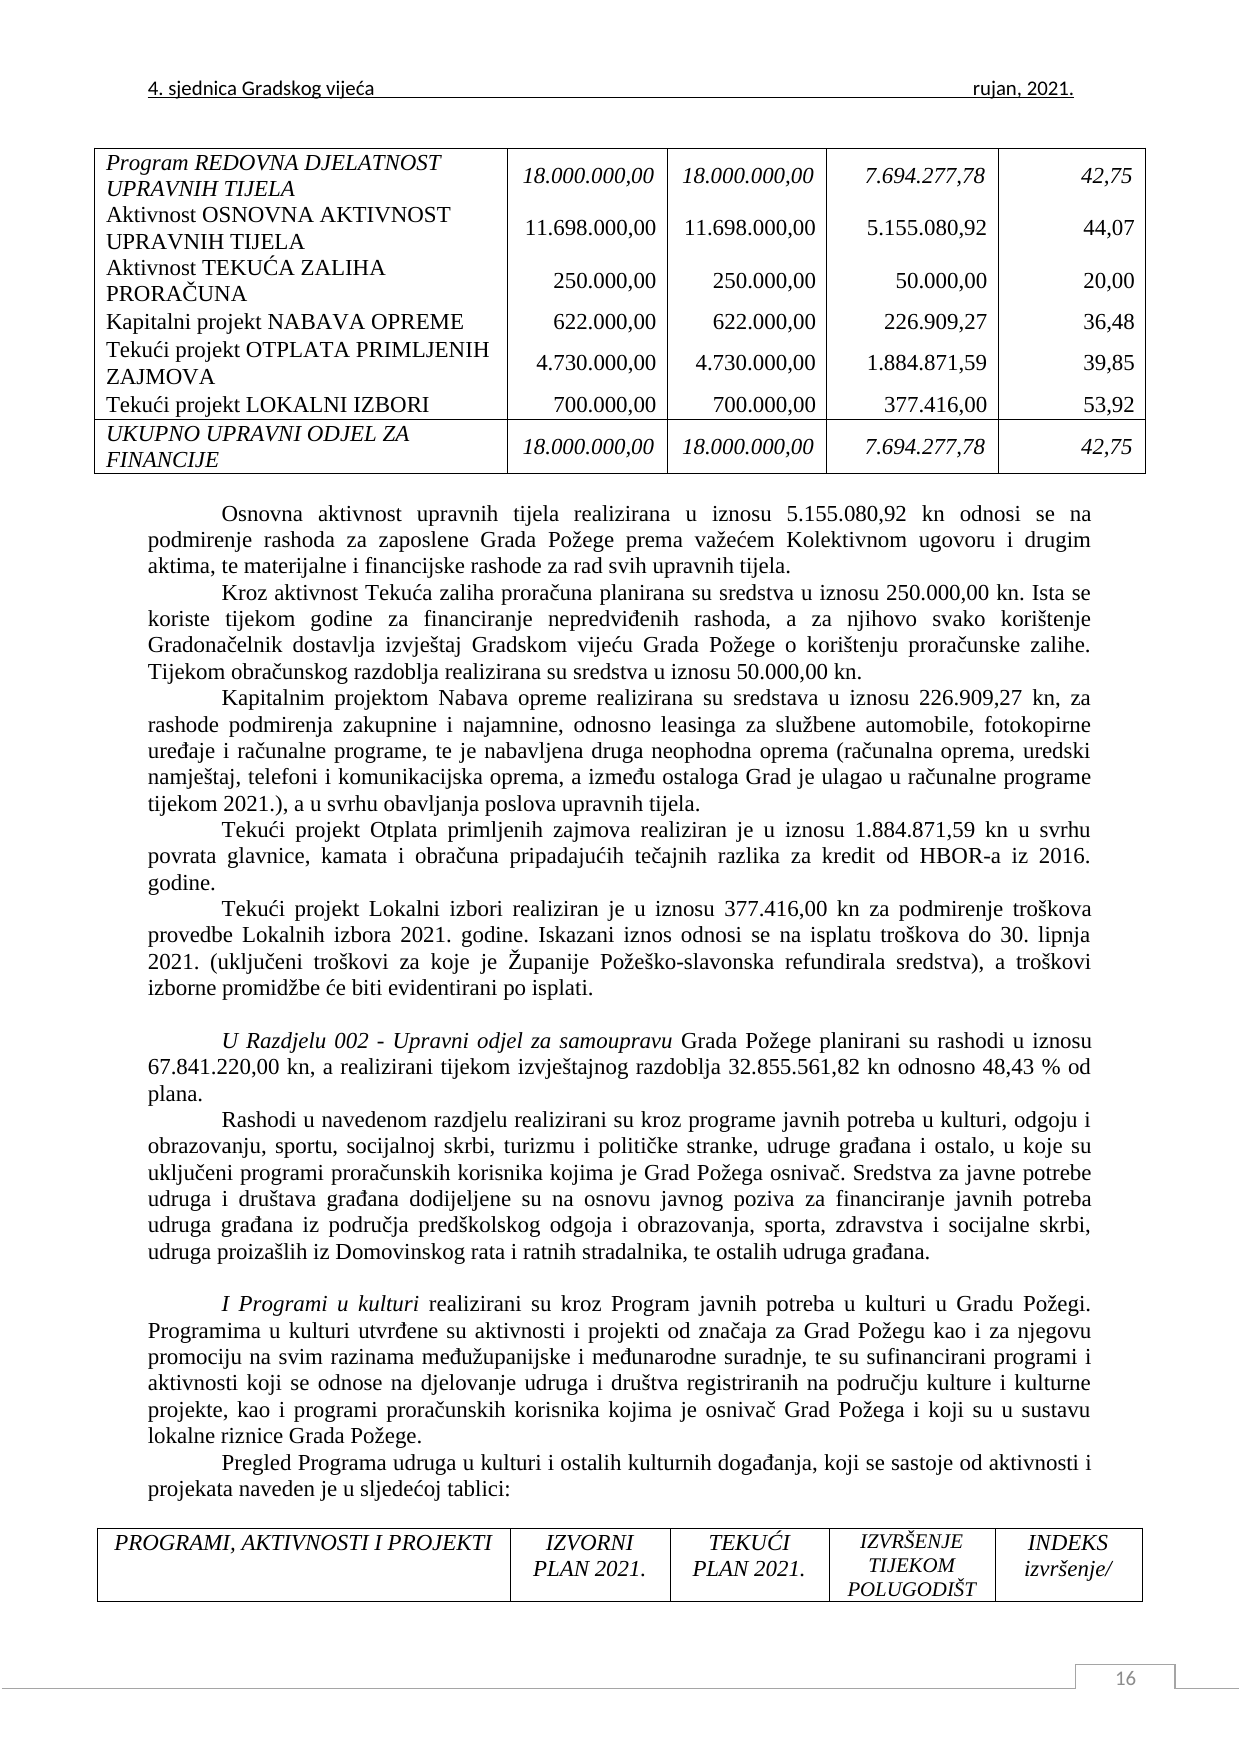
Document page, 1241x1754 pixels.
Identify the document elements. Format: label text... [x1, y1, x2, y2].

table_cell 4.730.000,00 [668, 336, 826, 389]
table_cell 53,92 [999, 389, 1145, 419]
table_cell 7.694.277,78 [827, 149, 998, 201]
text Kroz aktivnost Tekuća zaliha proračuna planirana su sredstva u iznosu 250.000,00 kn. Ista se koriste tijekom godine za financiranje nepredviđenih rashoda, a za njihovo svako korištenje Gradonačelnik dostavlja izvještaj Gradskom vijeću Grada Požege o korištenju proračunske zalihe. Tijekom obračunskog razdoblja realizirana su sredstva u iznosu 50.000,00 kn. [148, 579, 1093, 684]
text Pregled Programa udruga u kulturi i ostalih kulturnih događanja, koji se sastoje od aktivnosti i projekata naveden je u sljedećoj tablici: [148, 1448, 1093, 1501]
table_cell 18.000.000,00 [508, 420, 667, 472]
table_cell 18.000.000,00 [508, 149, 667, 201]
text Osnovna aktivnost upravnih tijela realizirana u iznosu 5.155.080,92 kn odnosi se na podmirenje rashoda za zaposlene Grada Požege prema važećem Kolektivnom ugovoru i drugim aktima, te materijalne i financijske rashode za rad svih upravnih tijela. [148, 500, 1093, 579]
text Kapitalnim projektom Nabava opreme realizirana su sredstava u iznosu 226.909,27 kn, za rashode podmirenja zakupnine i najamnine, odnosno leasinga za službene automobile, fotokopirne uređaje i računalne programe, te je nabavljena druga neophodna oprema (računalna oprema, uredski namještaj, telefoni i komunikacijska oprema, a između ostaloga Grad je ulagao u računalne programe tijekom 2021.), a u svrhu obavljanja poslova upravnih tijela. [148, 684, 1093, 816]
table_cell 226.909,27 [827, 307, 998, 336]
table_cell 250.000,00 [668, 254, 826, 307]
text Tekući projekt Otplata primljenih zajmova realiziran je u iznosu 1.884.871,59 kn u svrhu povrata glavnice, kamata i obračuna pripadajućih tečajnih razlika za kredit od HBOR-a iz 2016. godine. [148, 816, 1093, 895]
table_cell 1.884.871,59 [827, 336, 998, 389]
table_cell 4.730.000,00 [508, 336, 667, 389]
table_cell 377.416,00 [827, 389, 998, 419]
table_header IZVORNI PLAN 2021. [511, 1529, 670, 1601]
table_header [996, 1529, 1142, 1601]
table_cell 44,07 [999, 201, 1145, 254]
table_cell Aktivnost OSNOVNA AKTIVNOST UPRAVNIH TIJELA [95, 201, 507, 254]
table_cell 7.694.277,78 [827, 420, 998, 472]
table_cell Aktivnost TEKUĆA ZALIHA PRORAČUNA [95, 254, 507, 307]
table_cell 622.000,00 [508, 307, 667, 336]
table_cell 11.698.000,00 [668, 201, 826, 254]
table_cell 622.000,00 [668, 307, 826, 336]
table_cell 18.000.000,00 [668, 420, 826, 472]
table_cell 11.698.000,00 [508, 201, 667, 254]
table_cell 39,85 [999, 336, 1145, 389]
table_cell Program REDOVNA DJELATNOST UPRAVNIH TIJELA [95, 149, 507, 201]
table_cell 700.000,00 [508, 389, 667, 419]
table_header TEKUĆI PLAN 2021. [671, 1529, 829, 1601]
table_cell UKUPNO UPRAVNI ODJEL ZA FINANCIJE [95, 420, 507, 472]
text Tekući projekt Lokalni izbori realiziran je u iznosu 377.416,00 kn za podmirenje troškova provedbe Lokalnih izbora 2021. godine. Iskazani iznos odnosi se na isplatu troškova do 30. lipnja 2021. (uključeni troškovi za koje je Županije Požeško-slavonska refundirala sredstva), a troškovi izborne promidžbe će biti evidentirani po isplati. [148, 895, 1093, 1001]
text U Razdjelu 002 - Upravni odjel za samoupravu Grada Požege planirani su rashodi u iznosu 67.841.220,00 kn, a realizirani tijekom izvještajnog razdoblja 32.855.561,82 kn odnosno 48,43 % od plana. [148, 1027, 1093, 1106]
text I Programi u kulturi realizirani su kroz Program javnih potreba u kulturi u Gradu Požegi. Programima u kulturi utvrđene su aktivnosti i projekti od značaja za Grad Požegu kao i za njegovu promociju na svim razinama međužupanijske i međunarodne suradnje, te su sufinancirani programi i aktivnosti koji se odnose na djelovanje udruga i društva registriranih na području kulture i kulturne projekte, kao i programi proračunskih korisnika kojima je osnivač Grad Požega i koji su u sustavu lokalne riznice Grada Požege. [148, 1290, 1093, 1448]
table_cell 42,75 [999, 149, 1145, 201]
table_cell Kapitalni projekt NABAVA OPREME [95, 307, 507, 336]
table_cell 50.000,00 [827, 254, 998, 307]
table_cell 20,00 [999, 254, 1145, 307]
table_cell 42,75 [999, 420, 1145, 472]
table_cell Tekući projekt OTPLATA PRIMLJENIH ZAJMOVA [95, 336, 507, 389]
table_cell 36,48 [999, 307, 1145, 336]
text Rashodi u navedenom razdjelu realizirani su kroz programe javnih potreba u kulturi, odgoju i obrazovanju, sportu, socijalnoj skrbi, turizmu i političke stranke, udruge građana i ostalo, u koje su uključeni programi proračunskih korisnika kojima je Grad Požega osnivač. Sredstva za javne potrebe udruga i društava građana dodijeljene su na osnovu javnog poziva za financiranje javnih potreba udruga građana iz područja predškolskog odgoja i obrazovanja, sporta, zdravstva i socijalne skrbi, udruga proizašlih iz Domovinskog rata i ratnih stradalnika, te ostalih udruga građana. [148, 1106, 1093, 1264]
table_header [830, 1529, 995, 1601]
table_cell 5.155.080,92 [827, 201, 998, 254]
table_cell 250.000,00 [508, 254, 667, 307]
table_cell 18.000.000,00 [668, 149, 826, 201]
table_cell Tekući projekt LOKALNI IZBORI [95, 389, 507, 419]
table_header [98, 1529, 510, 1601]
table_cell 700.000,00 [668, 389, 826, 419]
